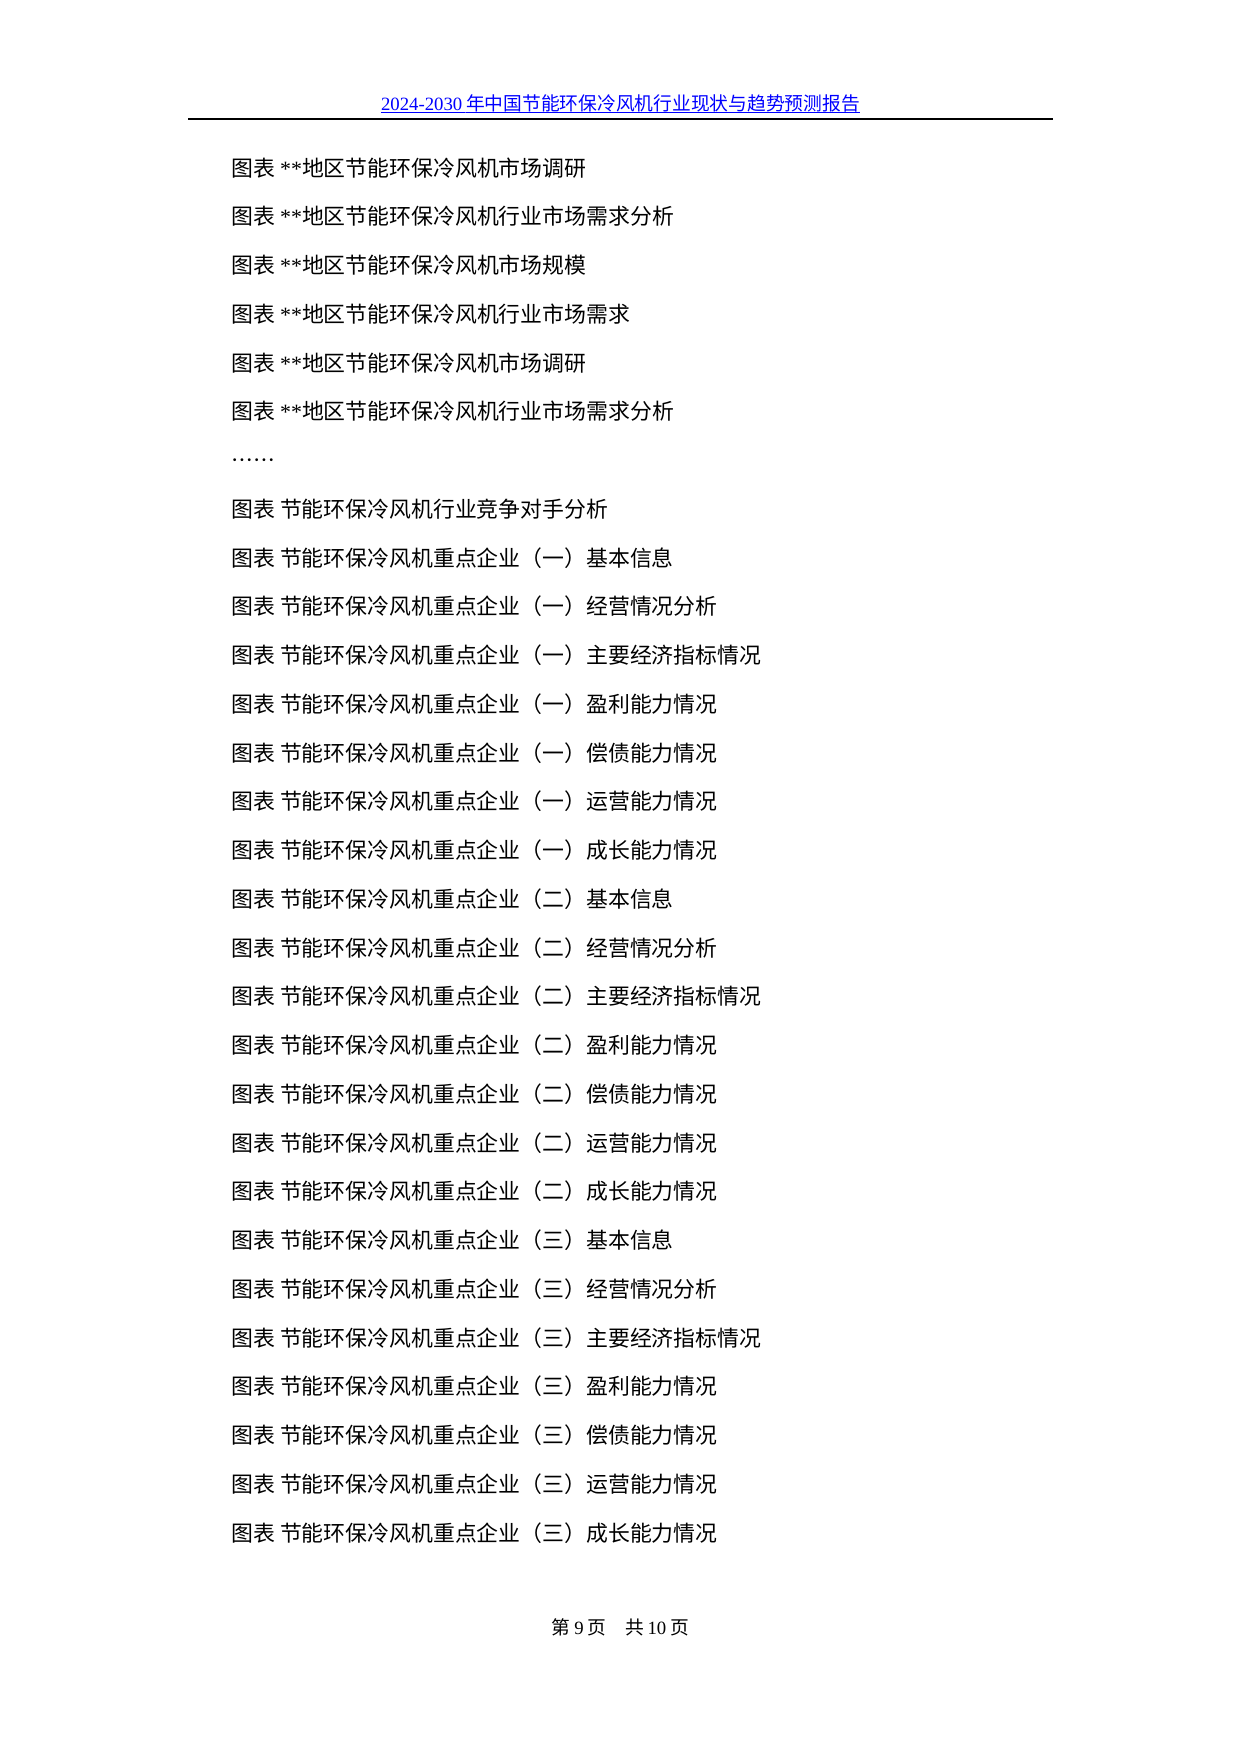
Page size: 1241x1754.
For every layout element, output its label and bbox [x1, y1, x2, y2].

text [187, 150, 1053, 1548]
